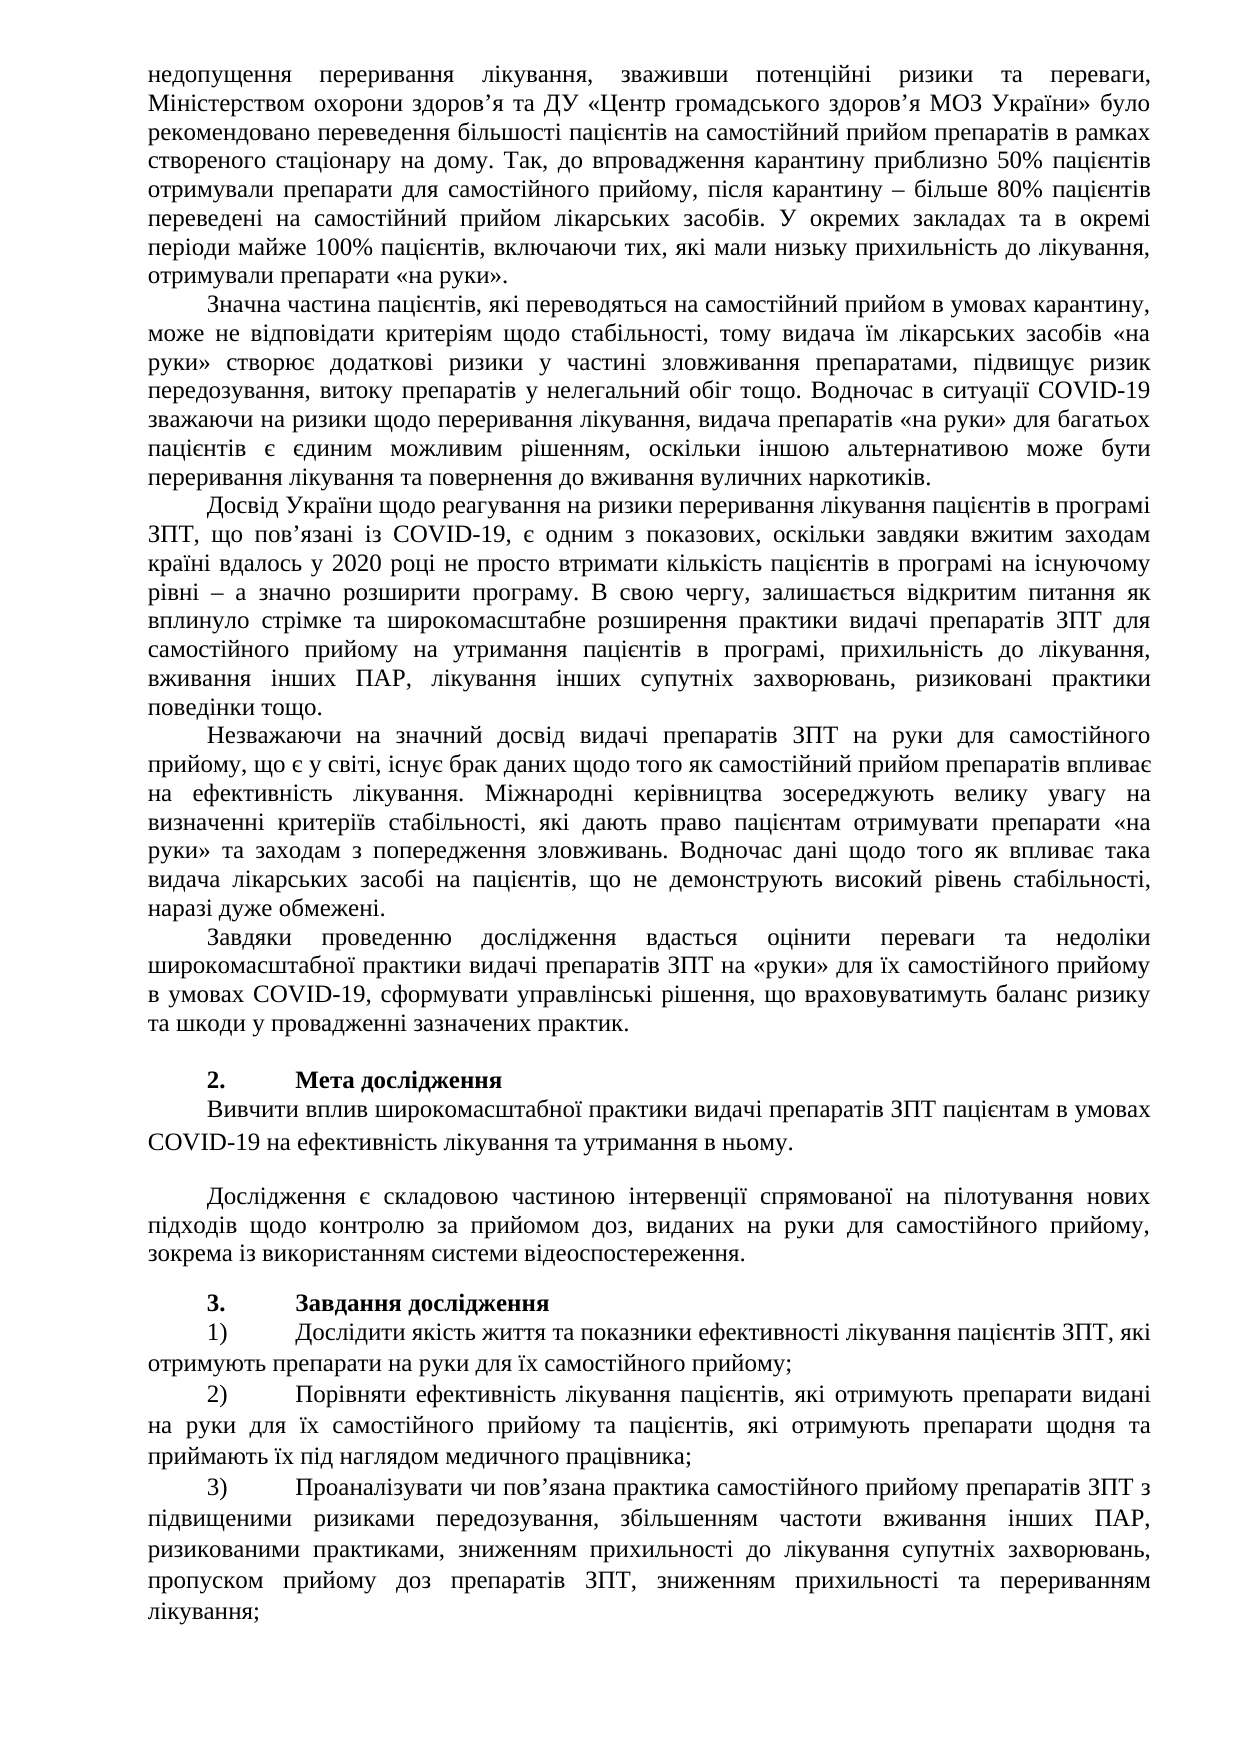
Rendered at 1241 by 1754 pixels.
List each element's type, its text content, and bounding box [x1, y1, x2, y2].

text Вивчити вплив широкомасштабної практики видачі препаратів ЗПТ пацієнтам в умовах COVID-19 на ефективність лікування та утримання в ньому. [148, 1094, 1152, 1156]
list Завдання дослідження [148, 1288, 1152, 1317]
text Дослідження є складовою частиною інтервенції спрямованої на пілотування нових підходів щодо контролю за прийомом доз, виданих на руки для самостійного прийому, зокрема із використанням системи відеоспостереження. [148, 1181, 1152, 1267]
text Досвід України щодо реагування на ризики переривання лікування пацієнтів в програмі ЗПТ, що пов’язані із COVID-19, є одним з показових, оскільки завдяки вжитим заходам країні вдалось у 2020 році не просто втримати кількість пацієнтів в програмі на існуючому рівні – а значно розширити програму. В свою чергу, залишається відкритим питання як вплинуло стрімке та широкомасштабне розширення практики видачі препаратів ЗПТ для самостійного прийому на утримання пацієнтів в програмі, прихильність до лікування, вживання інших ПАР, лікування інших супутніх захворювань, ризиковані практики поведінки тощо. [148, 490, 1152, 720]
list Мета дослідження [148, 1065, 1152, 1094]
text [148, 59, 1152, 289]
text Значна частина пацієнтів, які переводяться на самостійний прийом в умовах карантину, може не відповідати критеріям щодо стабільності, тому видача їм лікарських засобів «на руки» створює додаткові ризики у частині зловживання препаратами, підвищує ризик передозування, витоку препаратів у нелегальний обіг тощо. Водночас в ситуації COVID-19 зважаючи на ризики щодо переривання лікування, видача препаратів «на руки» для багатьох пацієнтів є єдиним можливим рішенням, оскільки іншою альтернативою може бути переривання лікування та повернення до вживання вуличних наркотиків. [148, 289, 1152, 490]
text Завдяки проведенню дослідження вдасться оцінити переваги та недоліки широкомасштабної практики видачі препаратів ЗПТ на «руки» для їх самостійного прийому в умовах COVID-19, сформувати управлінські рішення, що враховуватимуть баланс ризику та шкоди у провадженні зазначених практик. [148, 922, 1152, 1037]
list Порівняти ефективність лікування пацієнтів, які отримують препарати видані на руки для їх самостійного прийому та пацієнтів, які отримують препарати щодня та приймають їх під наглядом медичного працівника; [148, 1379, 1152, 1470]
text Незважаючи на значний досвід видачі препаратів ЗПТ на руки для самостійного прийому, що є у світі, існує брак даних щодо того як самостійний прийом препаратів впливає на ефективність лікування. Міжнародні керівництва зосереджують велику увагу на визначенні критеріїв стабільності, які дають право пацієнтам отримувати препарати «на руки» та заходам з попередження зловживань. Водночас дані щодо того як впливає така видача лікарських засобі на пацієнтів, що не демонструють високий рівень стабільності, наразі дуже обмежені. [148, 720, 1152, 922]
list Дослідити якість життя та показники ефективності лікування пацієнтів ЗПТ, які отримують препарати на руки для їх самостійного прийому; [148, 1317, 1152, 1377]
list Проаналізувати чи пов’язана практика самостійного прийому препаратів ЗПТ з підвищеними ризиками передозування, збільшенням частоти вживання інших ПАР, ризикованими практиками, зниженням прихильності до лікування супутніх захворювань, пропуском прийому доз препаратів ЗПТ, зниженням прихильності та перериванням лікування; [148, 1472, 1152, 1625]
